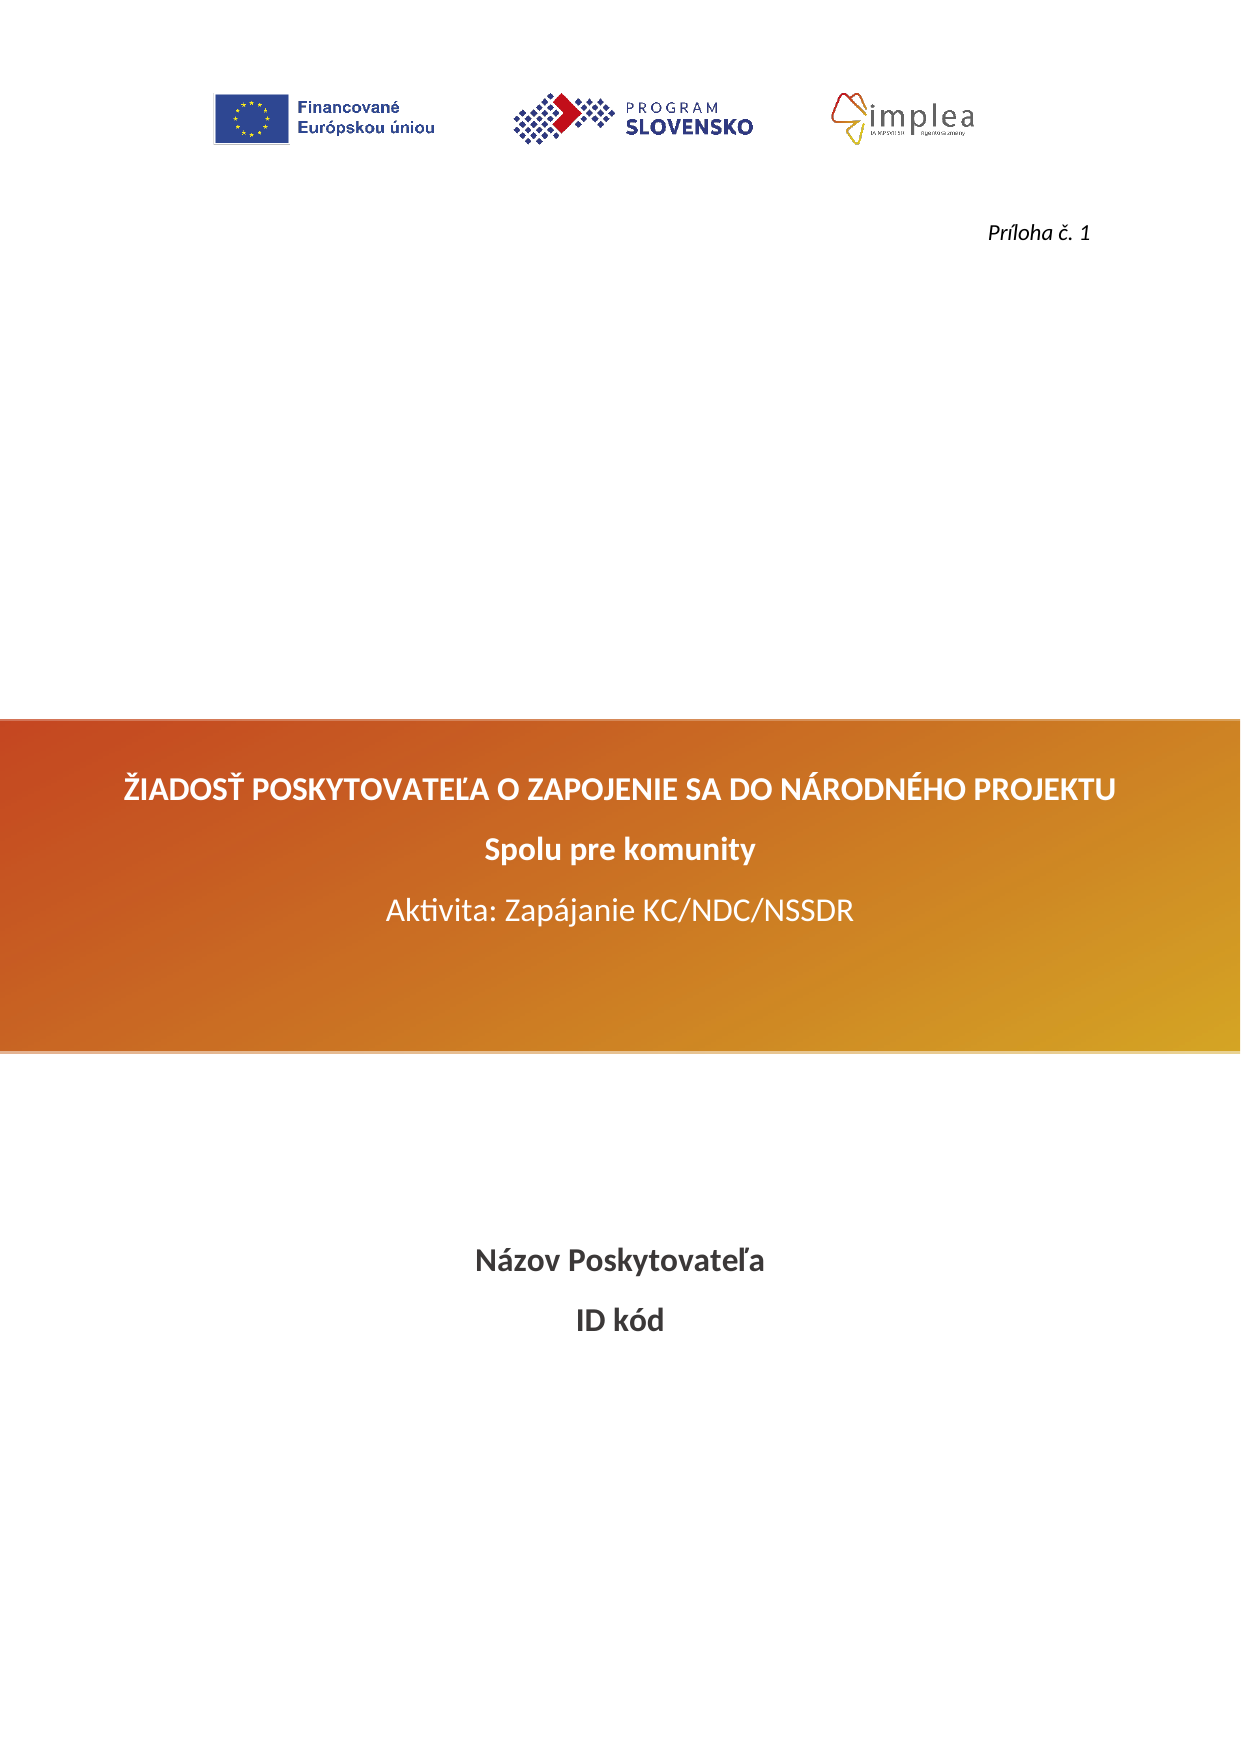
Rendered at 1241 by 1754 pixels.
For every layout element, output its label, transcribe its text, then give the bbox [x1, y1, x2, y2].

text ID kód [148, 1299, 1093, 1340]
picture [125, 0, 1106, 238]
picture [1021, 230, 1027, 238]
picture [1044, 230, 1050, 238]
picture [0, 719, 1241, 1054]
text Názov Poskytovateľa [148, 1239, 1093, 1279]
